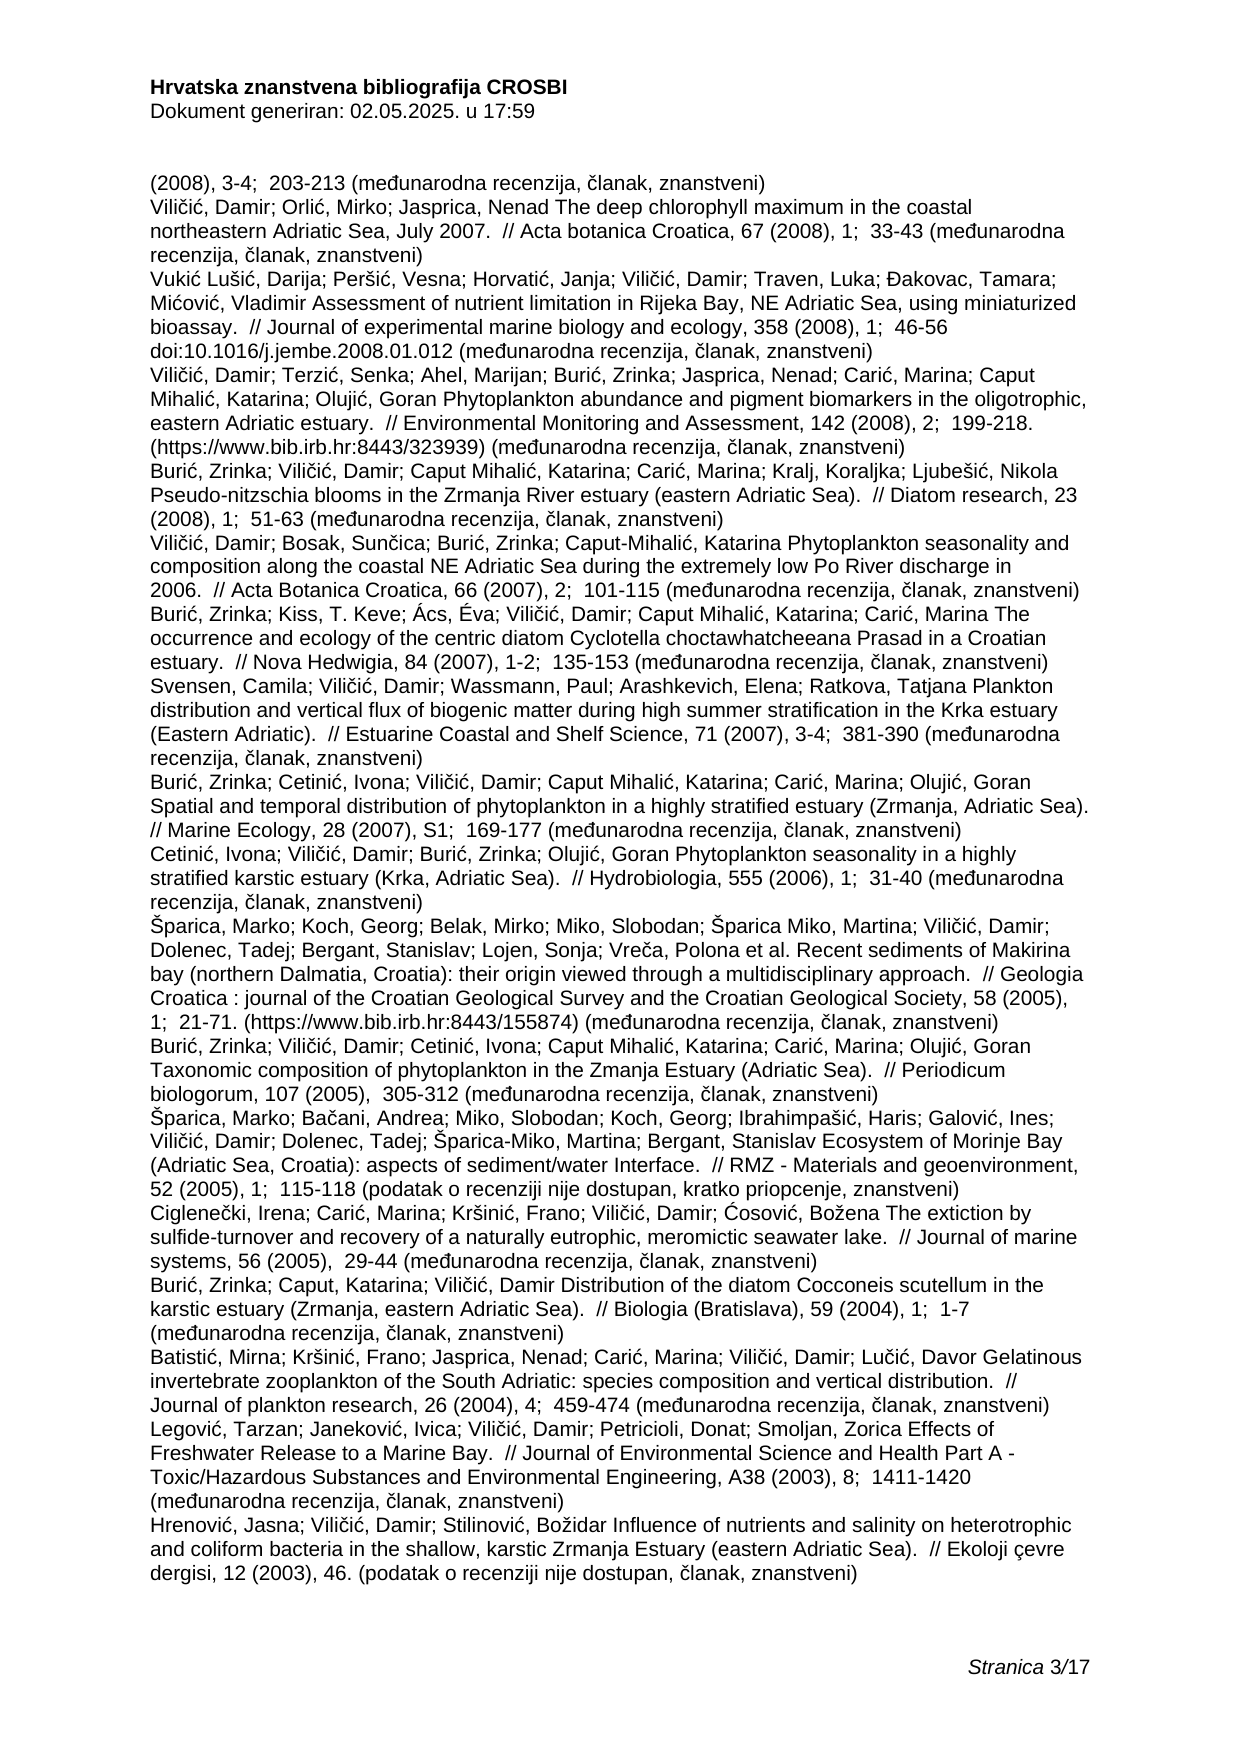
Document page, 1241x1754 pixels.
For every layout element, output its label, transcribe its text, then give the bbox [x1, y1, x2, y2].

text Vukić Lušić, Darija; Peršić, Vesna; Horvatić, Janja; Viličić, Damir; Traven, Luka; Đakovac, Tamara; Mićović, Vladimir [150, 267, 1090, 363]
text Hrenović, Jasna; Viličić, Damir; Stilinović, Božidar [150, 1513, 1090, 1584]
text Burić, Zrinka; Viličić, Damir; Caput Mihalić, Katarina; Carić, Marina; Kralj, Koraljka; Ljubešić, Nikola [150, 458, 1090, 530]
text Šparica, Marko; Koch, Georg; Belak, Mirko; Miko, Slobodan; Šparica Miko, Martina; Viličić, Damir; Dolenec, Tadej; Bergant, Stanislav; Lojen, Sonja; Vreča, Polona et al. [150, 914, 1090, 1033]
text Burić, Zrinka; Cetinić, Ivona; Viličić, Damir; Caput Mihalić, Katarina; Carić, Marina; Olujić, Goran [150, 770, 1090, 842]
text Viličić, Damir; Bosak, Sunčica; Burić, Zrinka; Caput-Mihalić, Katarina [150, 530, 1090, 602]
text Svensen, Camila; Viličić, Damir; Wassmann, Paul; Arashkevich, Elena; Ratkova, Tatjana [150, 674, 1090, 770]
text Burić, Zrinka; Kiss, T. Keve; Ács, Éva; Viličić, Damir; Caput Mihalić, Katarina; Carić, Marina [150, 602, 1090, 674]
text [150, 171, 1090, 195]
text Viličić, Damir; Orlić, Mirko; Jasprica, Nenad [150, 195, 1090, 267]
text Burić, Zrinka; Viličić, Damir; Cetinić, Ivona; Caput Mihalić, Katarina; Carić, Marina; Olujić, Goran [150, 1033, 1090, 1105]
text Šparica, Marko; Bačani, Andrea; Miko, Slobodan; Koch, Georg; Ibrahimpašić, Haris; Galović, Ines; Viličić, Damir; Dolenec, Tadej; Šparica-Miko, Martina; Bergant, Stanislav [150, 1105, 1090, 1201]
text Legović, Tarzan; Janeković, Ivica; Viličić, Damir; Petricioli, Donat; Smoljan, Zorica [150, 1417, 1090, 1513]
text Cetinić, Ivona; Viličić, Damir; Burić, Zrinka; Olujić, Goran [150, 842, 1090, 914]
text Batistić, Mirna; Kršinić, Frano; Jasprica, Nenad; Carić, Marina; Viličić, Damir; Lučić, Davor [150, 1345, 1090, 1417]
text Viličić, Damir; Terzić, Senka; Ahel, Marijan; Burić, Zrinka; Jasprica, Nenad; Carić, Marina; Caput Mihalić, Katarina; Olujić, Goran [150, 363, 1090, 458]
text Ciglenečki, Irena; Carić, Marina; Kršinić, Frano; Viličić, Damir; Ćosović, Božena [150, 1201, 1090, 1273]
text Burić, Zrinka; Caput, Katarina; Viličić, Damir [150, 1273, 1090, 1345]
